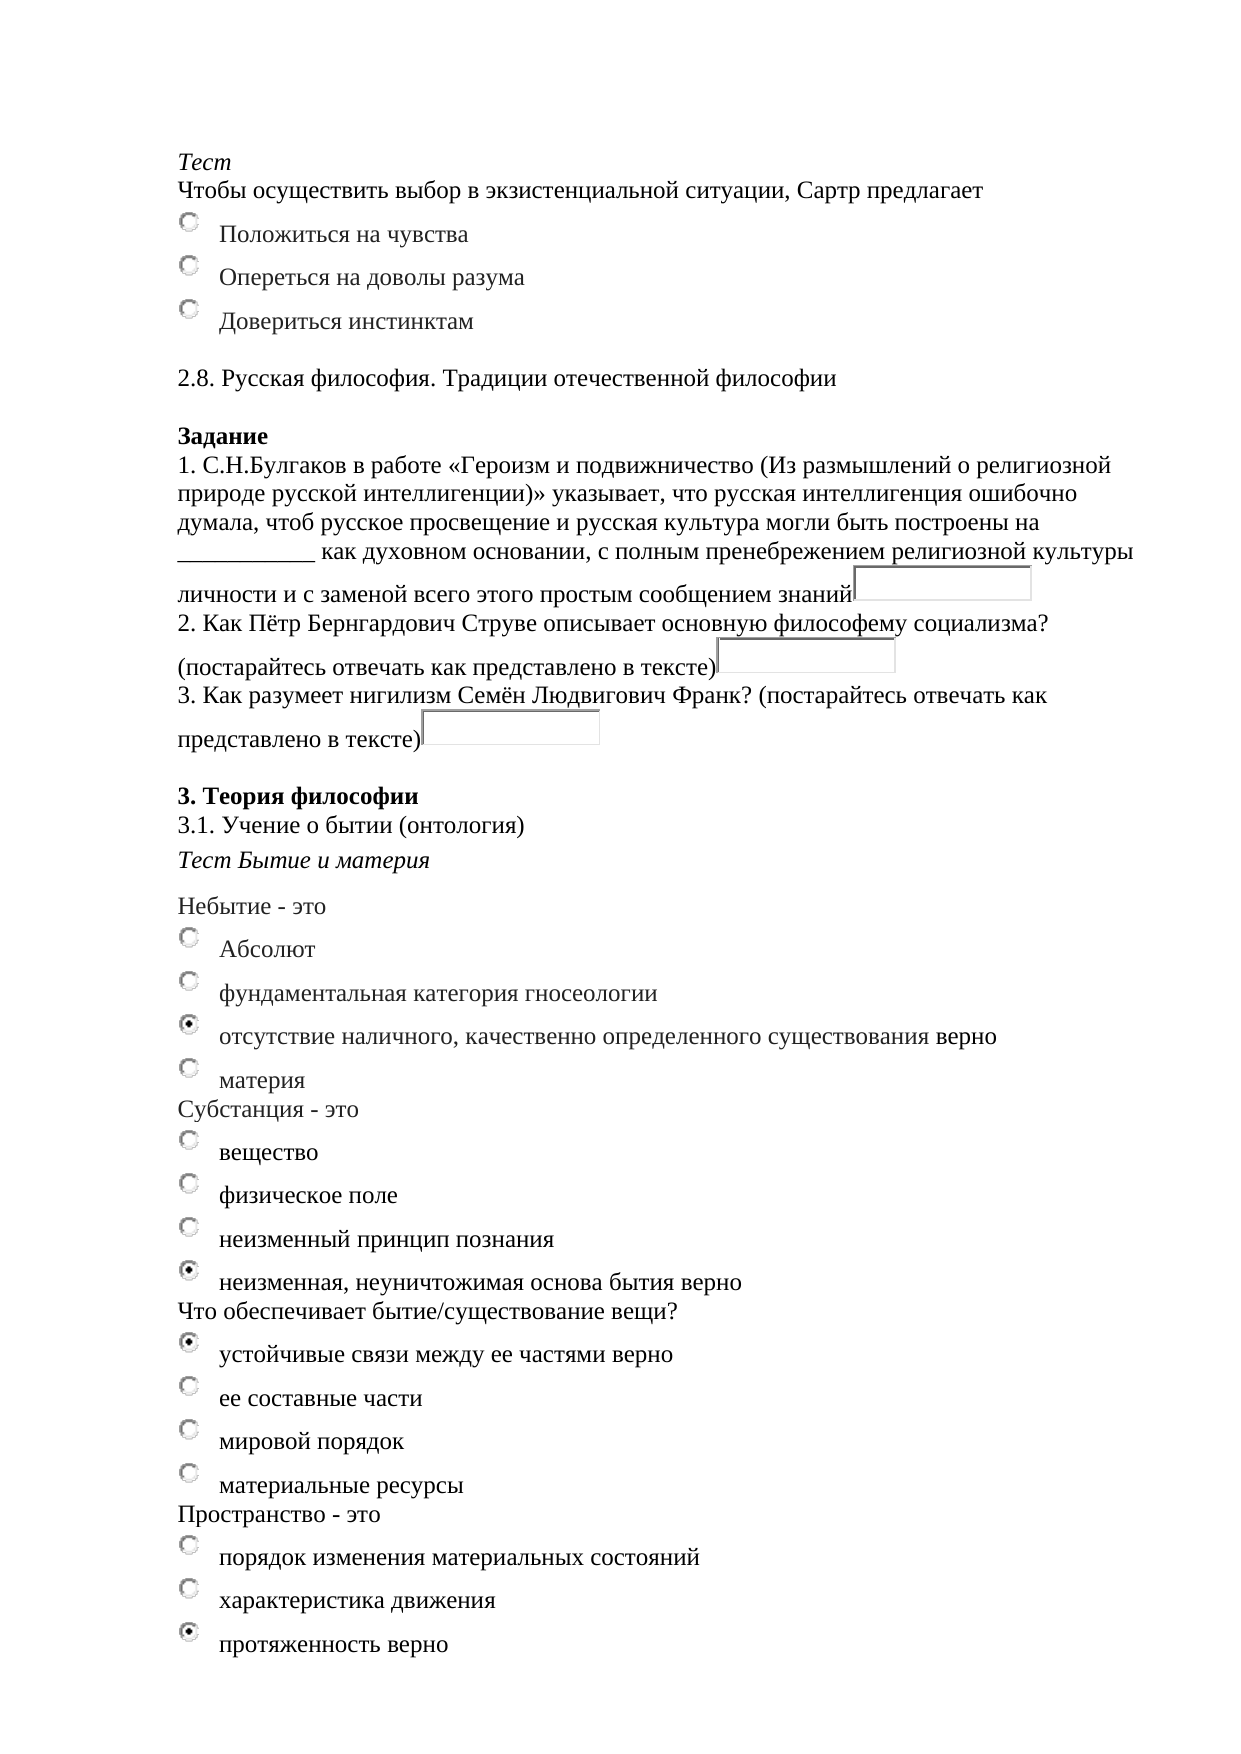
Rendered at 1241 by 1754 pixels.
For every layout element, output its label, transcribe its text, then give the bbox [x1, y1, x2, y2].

text 2.8. Русская философия. Традиции отечественной философии [177, 363, 1152, 392]
text фундаментальная категория гносеологии [177, 963, 1152, 1007]
text устойчивые связи между ее частями верно [177, 1325, 1152, 1368]
text 1. С.Н.Булгаков в работе «Героизм и подвижничество (Из размышлений о религиозной природе русской интеллигенции)» указывает, что русская интеллигенция ошибочно думала, чтоб русское просвещение и русская культура могли быть построены на ___________ как духовном основании, с полным пренебрежением религиозной культуры личности и с заменой всего этого простым сообщением знаний [177, 450, 1152, 608]
text протяженность верно [177, 1614, 1152, 1658]
text Положиться на чувства [177, 204, 1152, 248]
text неизменная, неуничтожимая основа бытия верно [177, 1253, 1152, 1296]
text Небытие - это [177, 891, 1152, 920]
text 3. Теория философии [177, 781, 1152, 810]
text отсутствие наличного, качественно определенного существования верно [177, 1007, 1152, 1050]
text Тест Бытие и материя [177, 839, 1152, 874]
text 2. Как Пётр Бернгардович Струве описывает основную философему социализма? (постарайтесь отвечать как представлено в тексте) [177, 608, 1152, 680]
text неизменный принцип познания [177, 1209, 1152, 1253]
text материя [177, 1050, 1152, 1094]
text Довериться инстинктам [177, 291, 1152, 335]
text 3.1. Учение о бытии (онтология) [177, 810, 1152, 839]
text Задание [177, 421, 1152, 450]
text порядок изменения материальных состояний [177, 1527, 1152, 1571]
text 3. Как разумеет нигилизм Семён Людвигович Франк? (постарайтесь отвечать как представлено в тексте) [177, 680, 1152, 752]
text Опереться на доволы разума [177, 248, 1152, 291]
text Чтобы осуществить выбор в экзистенциальной ситуации, Сартр предлагает [177, 176, 1152, 204]
text Тест [177, 147, 1152, 176]
text ее составные части [177, 1368, 1152, 1412]
text характеристика движения [177, 1571, 1152, 1614]
text Пространство - это [177, 1499, 1152, 1527]
text Что обеспечивает бытие/существование вещи? [177, 1296, 1152, 1325]
text материальные ресурсы [177, 1455, 1152, 1499]
text Абсолют [177, 920, 1152, 963]
text вещество [177, 1122, 1152, 1166]
text мировой порядок [177, 1412, 1152, 1455]
text физическое поле [177, 1166, 1152, 1209]
text Субстанция - это [177, 1094, 1152, 1122]
